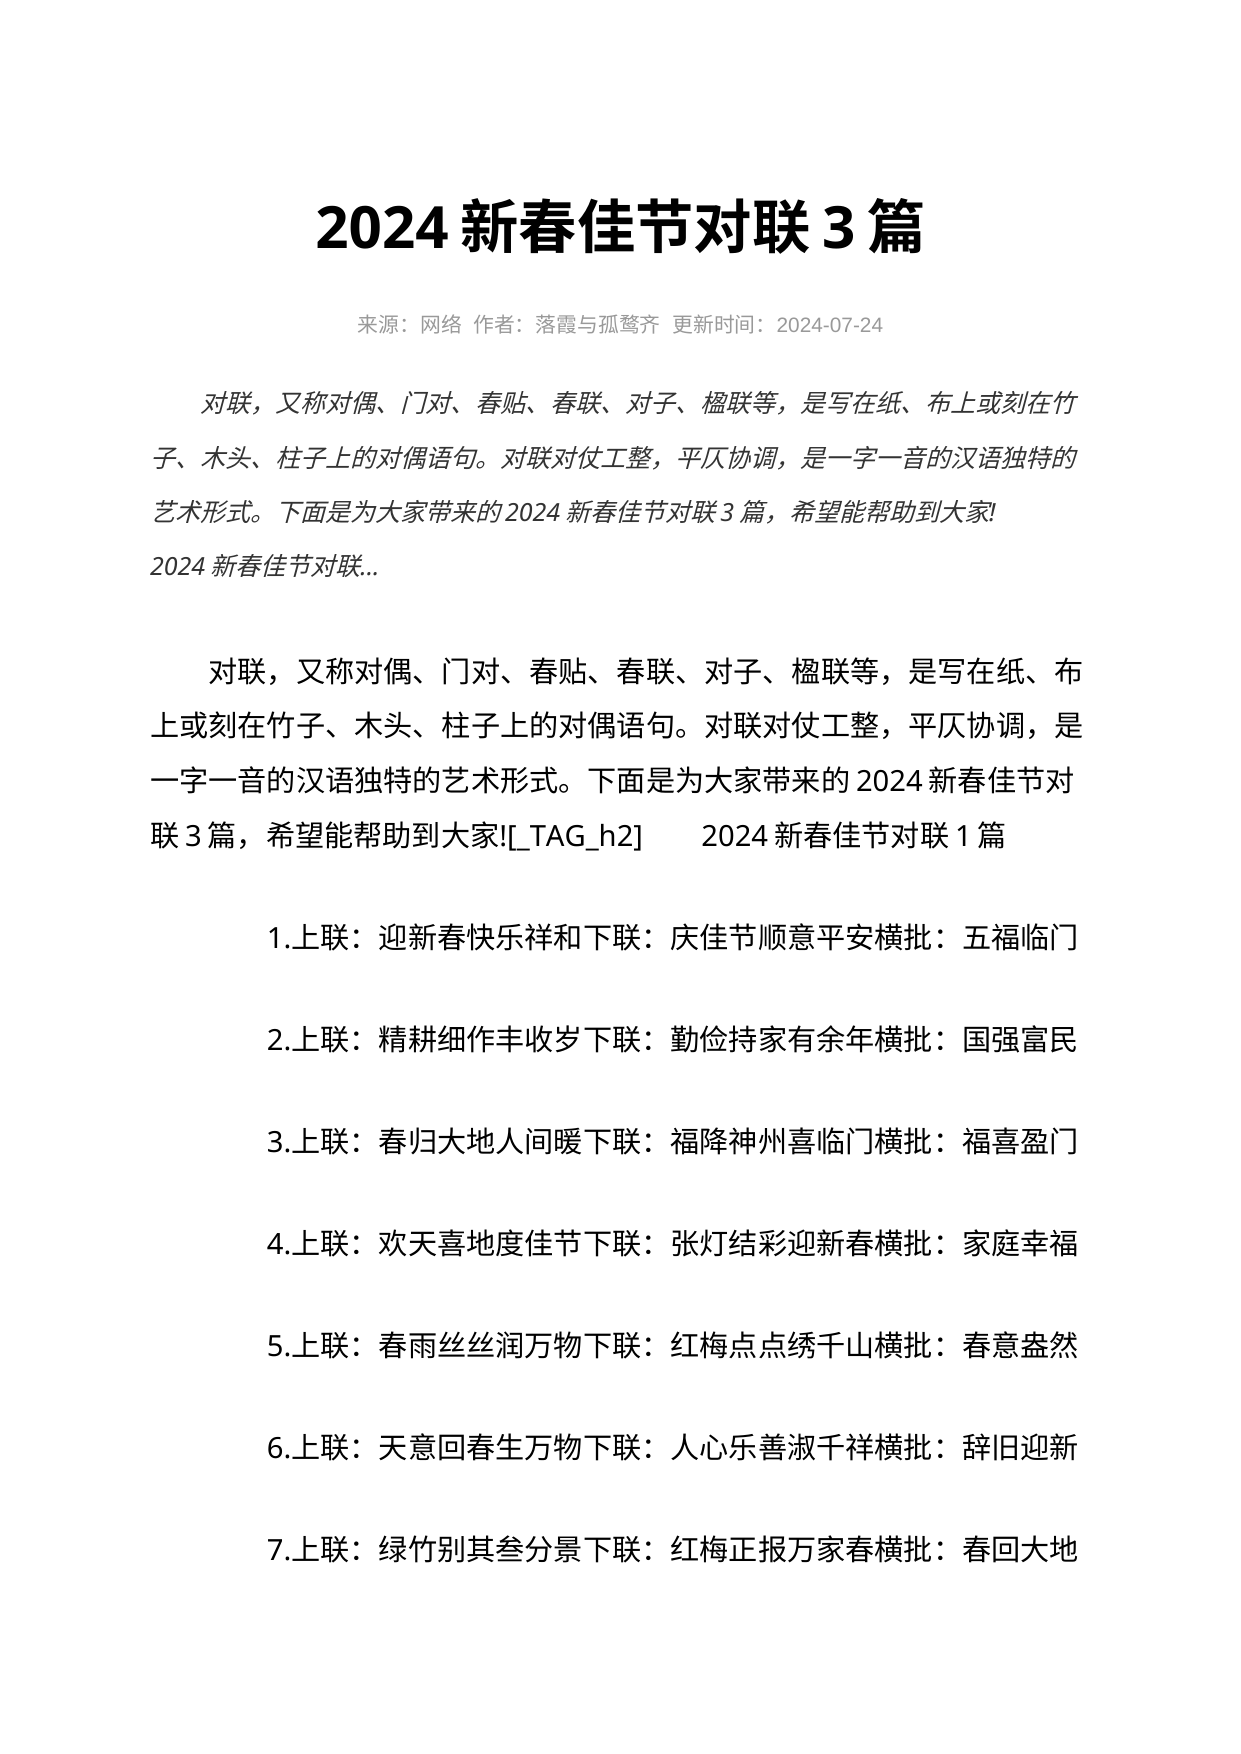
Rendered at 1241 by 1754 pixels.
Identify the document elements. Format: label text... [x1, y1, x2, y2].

subtitle 2024新春佳节对联3篇 [150, 181, 1090, 266]
text 对联，又称对偶、门对、春贴、春联、对子、楹联等，是写在纸、布上或刻在竹子、木头、柱子上的对偶语句。对联对仗工整，平仄协调，是一字一音的汉语独特的艺术形式。下面是为大家带来的2024新春佳节对联3篇，希望能帮助到大家! 2024新春佳节对联... [150, 384, 1090, 583]
text 5.上联：春雨丝丝润万物下联：红梅点点绣千山横批：春意盎然 [150, 1323, 1090, 1365]
text 4.上联：欢天喜地度佳节下联：张灯结彩迎新春横批：家庭幸福 [150, 1221, 1090, 1263]
text 6.上联：天意回春生万物下联：人心乐善淑千祥横批：辞旧迎新 [150, 1425, 1090, 1467]
text 1.上联：迎新春快乐祥和下联：庆佳节顺意平安横批：五福临门 [150, 915, 1090, 957]
text 对联，又称对偶、门对、春贴、春联、对子、楹联等，是写在纸、布上或刻在竹子、木头、柱子上的对偶语句。对联对仗工整，平仄协调，是一字一音的汉语独特的艺术形式。下面是为大家带来的2024新春佳节对联3篇，希望能帮助到大家![_TAG_h2] 2024新春佳节对联1篇 [150, 648, 1090, 855]
text 来源：网络 作者：落霞与孤鹜齐 更新时间：2024-07-24 [150, 313, 1090, 337]
text 2.上联：精耕细作丰收岁下联：勤俭持家有余年横批：国强富民 [150, 1017, 1090, 1059]
text 3.上联：春归大地人间暖下联：福降神州喜临门横批：福喜盈门 [150, 1119, 1090, 1161]
text 7.上联：绿竹别其叁分景下联：红梅正报万家春横批：春回大地 [150, 1527, 1090, 1569]
